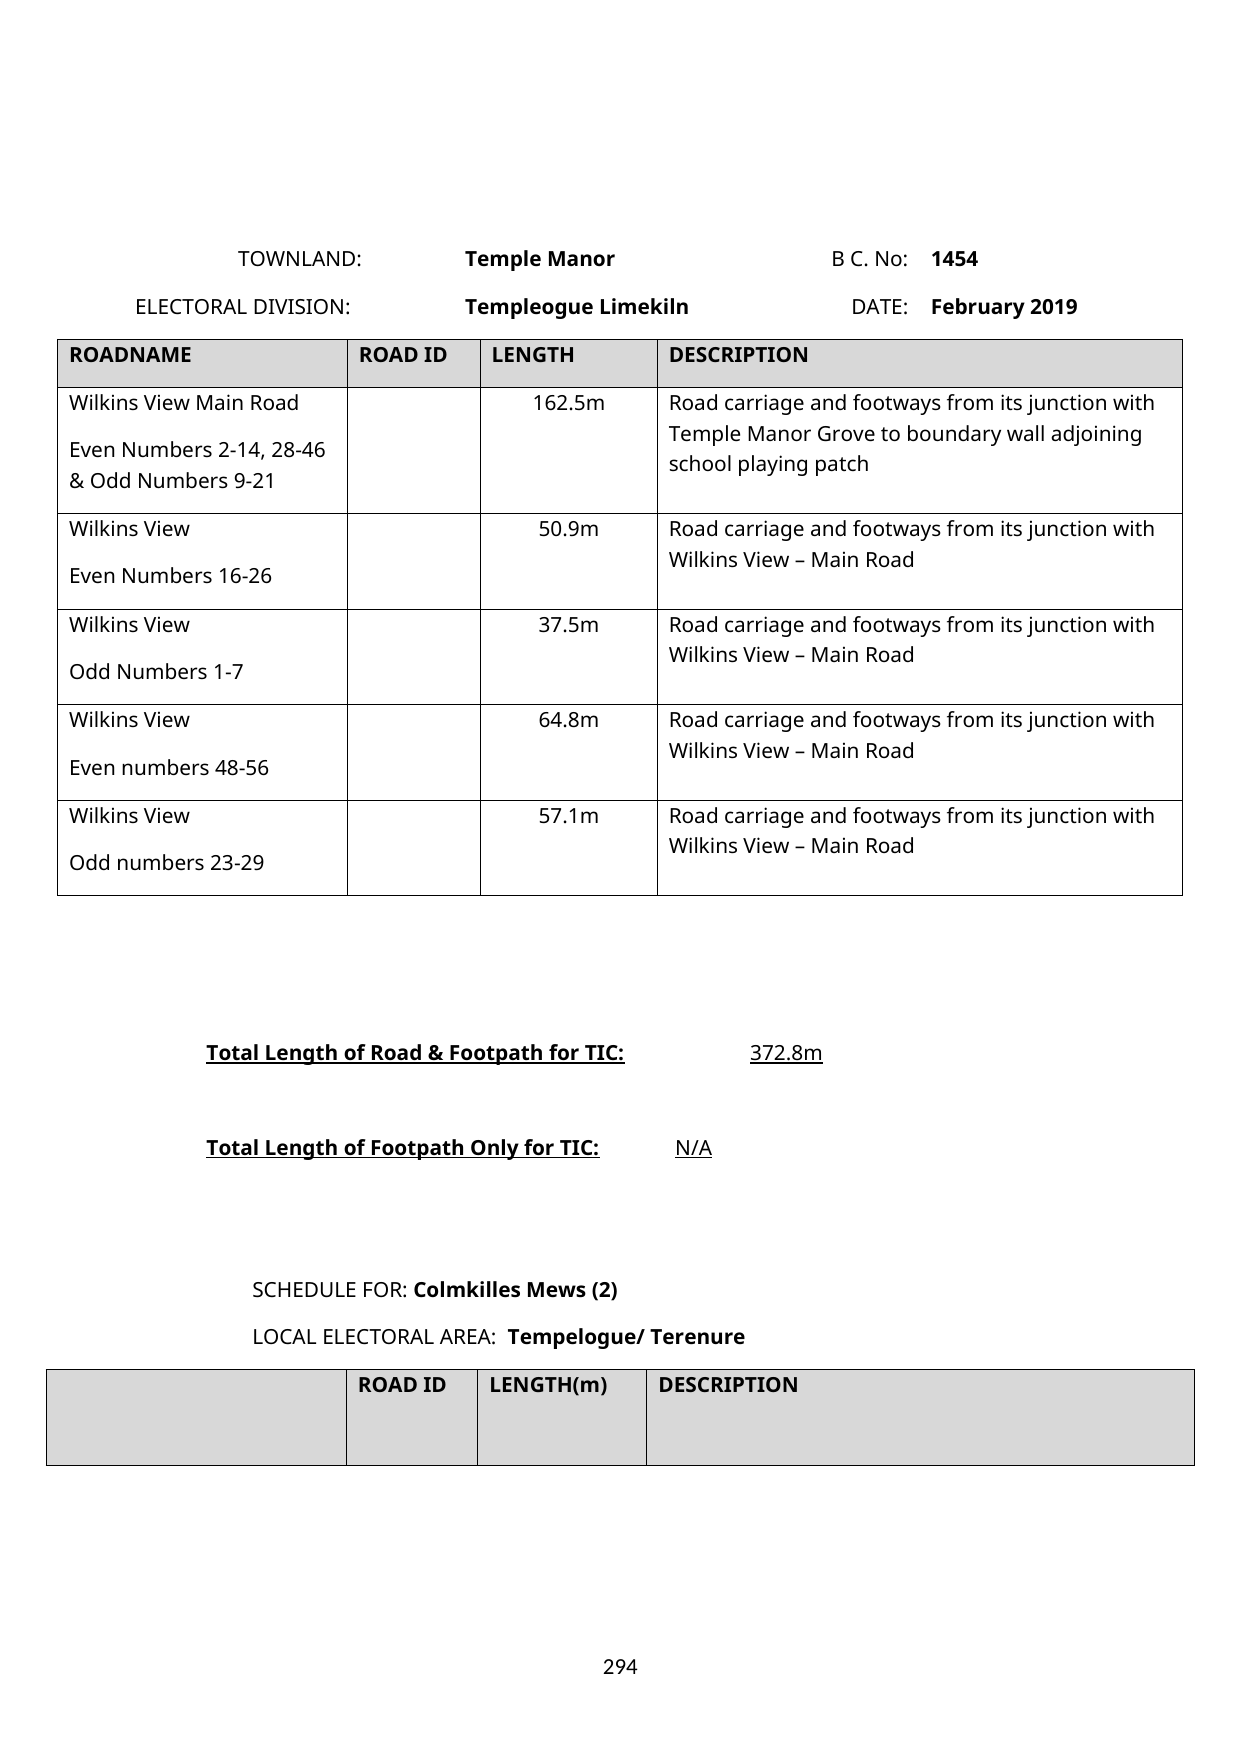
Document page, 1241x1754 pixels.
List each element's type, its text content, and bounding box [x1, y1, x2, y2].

text Total Length of Road & Footpath for TIC: 372.8m [206, 1038, 1090, 1067]
table_header LENGTH(m) [478, 1370, 646, 1465]
table_header Temple Manor [454, 245, 783, 292]
text LOCAL ELECTORAL AREA: Tempelogue/ Terenure [225, 1322, 1090, 1351]
table_cell 50.9m [481, 514, 657, 609]
table_cell 37.5m [481, 610, 657, 704]
text Total Length of Footpath Only for TIC: N/A [206, 1133, 1090, 1161]
table_header ROAD ID [347, 1370, 477, 1465]
table_header ROAD ID [348, 340, 480, 387]
table_header B C. No: [784, 245, 919, 292]
table_cell [348, 705, 480, 800]
table_header DESCRIPTION [658, 340, 1182, 387]
table_cell February 2019 [919, 292, 1240, 339]
table_cell Wilkins View Even numbers 48-56 [58, 705, 347, 800]
table_cell Road carriage and footways from its junction with Wilkins View – Main Road [658, 610, 1182, 704]
table_cell Wilkins View Odd numbers 23-29 [58, 801, 347, 895]
table_header DESCRIPTION [647, 1370, 1194, 1465]
table_header 1454 [919, 245, 1240, 292]
table_cell DATE: [784, 292, 919, 339]
table_cell 57.1m [481, 801, 657, 895]
table_header ROADNAME [58, 340, 347, 387]
text SCHEDULE FOR: Colmkilles Mews (2) [225, 1275, 1090, 1303]
table_cell Road carriage and footways from its junction with Wilkins View – Main Road [658, 705, 1182, 800]
table_cell 64.8m [481, 705, 657, 800]
table_header TOWNLAND: [124, 245, 453, 292]
table_cell Wilkins View Main Road Even Numbers 2-14, 28-46 & Odd Numbers 9-21 [58, 388, 347, 513]
table_cell Road carriage and footways from its junction with Temple Manor Grove to boundary wall adjoining school playing patch [658, 388, 1182, 513]
table_cell Road carriage and footways from its junction with Wilkins View – Main Road [658, 801, 1182, 895]
table_cell 162.5m [481, 388, 657, 513]
table_header [47, 1370, 346, 1465]
table_header LENGTH [481, 340, 657, 387]
table_cell Wilkins View Even Numbers 16-26 [58, 514, 347, 609]
table_cell Wilkins View Odd Numbers 1-7 [58, 610, 347, 704]
table_cell [348, 388, 480, 513]
table_cell [348, 801, 480, 895]
table_cell [348, 514, 480, 609]
table_cell Templeogue Limekiln [454, 292, 783, 339]
table_cell [348, 610, 480, 704]
table_cell ELECTORAL DIVISION: [124, 292, 453, 339]
table_cell Road carriage and footways from its junction with Wilkins View – Main Road [658, 514, 1182, 609]
